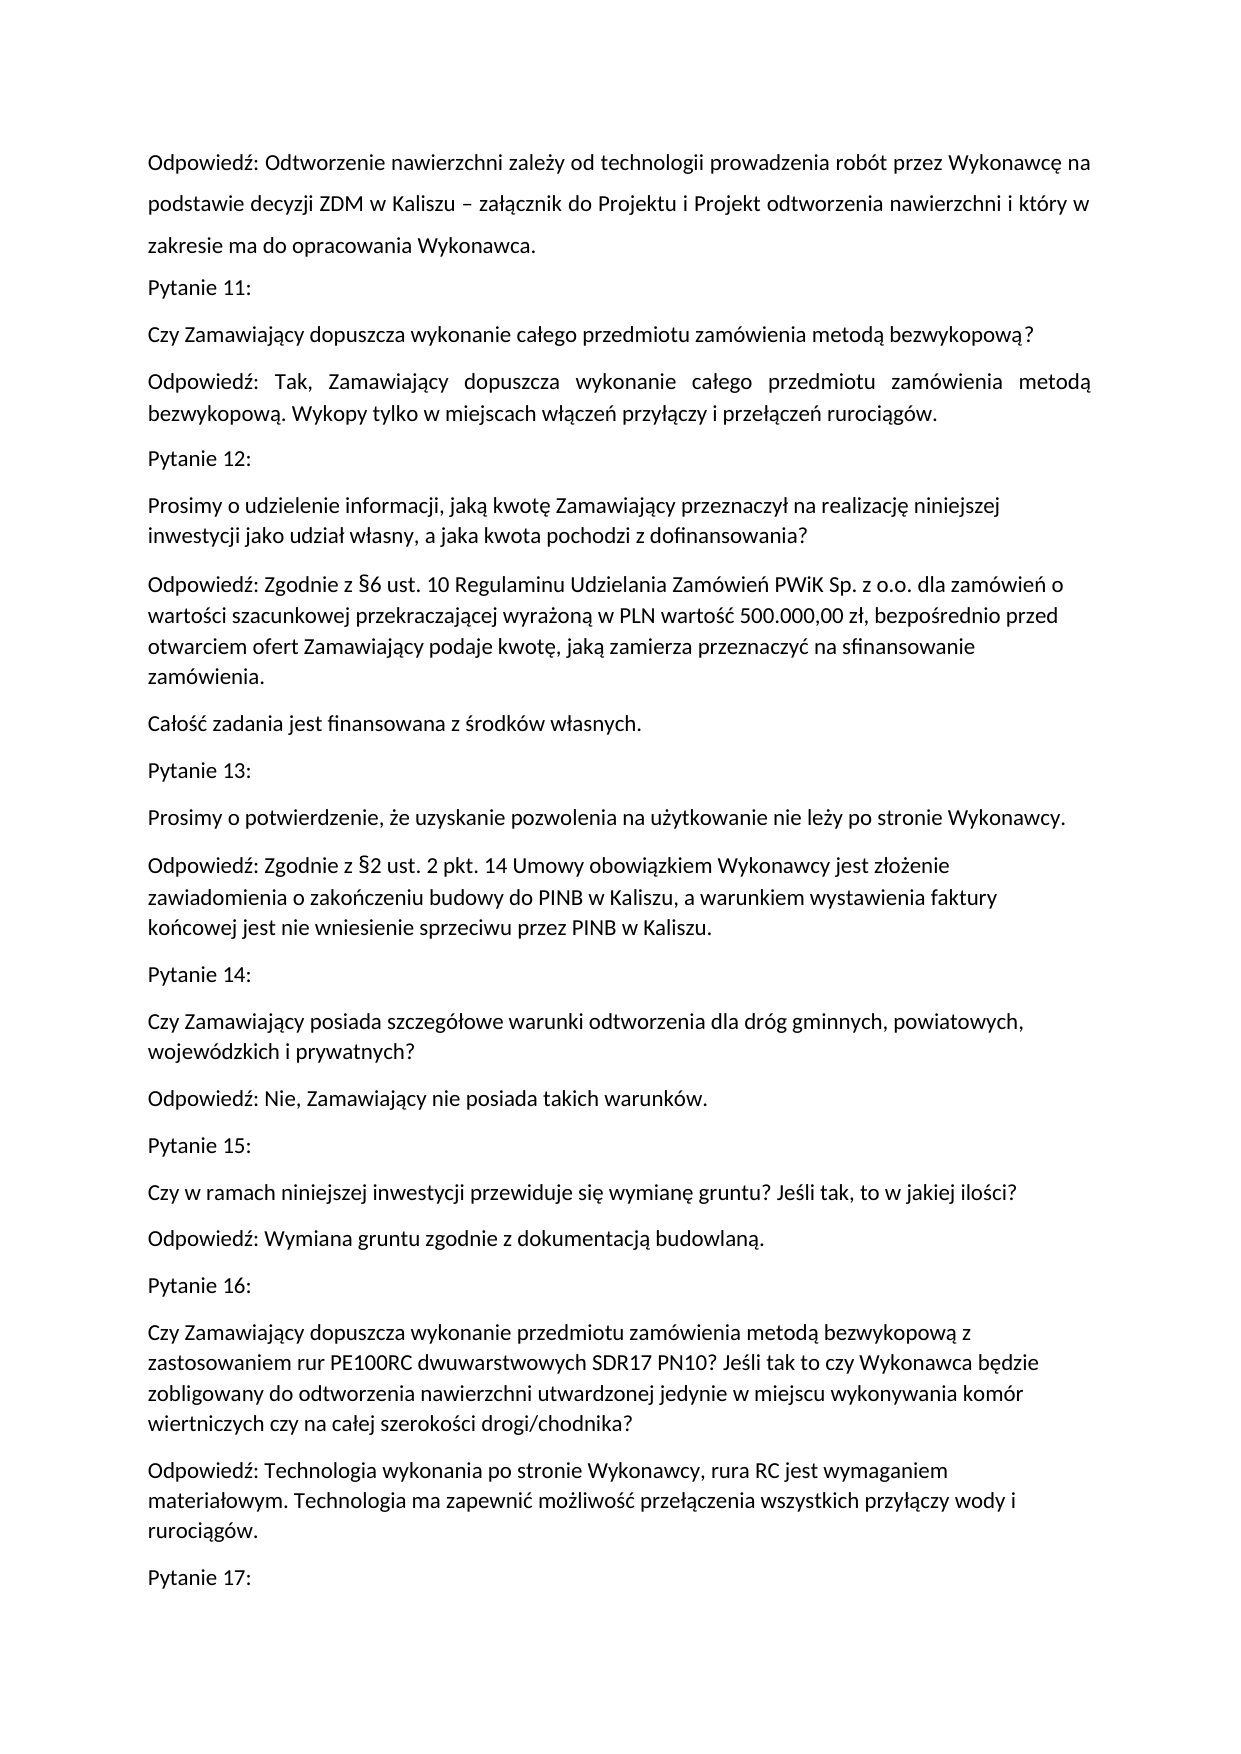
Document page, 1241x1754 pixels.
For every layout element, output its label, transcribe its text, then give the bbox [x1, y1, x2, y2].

text Pytanie 14: [148, 960, 1093, 988]
text Czy Zamawiający dopuszcza wykonanie przedmiotu zamówienia metodą bezwykopową z zastosowaniem rur PE100RC dwuwarstwowych SDR17 PN10? Jeśli tak to czy Wykonawca będzie zobligowany do odtworzenia nawierzchni utwardzonej jedynie w miejscu wykonywania komór wiertniczych czy na całej szerokości drogi/chodnika? [148, 1318, 1093, 1437]
text Całość zadania jest finansowana z środków własnych. [148, 709, 1093, 737]
text Prosimy o udzielenie informacji, jaką kwotę Zamawiający przeznaczył na realizację niniejszej inwestycji jako udział własny, a jaka kwota pochodzi z dofinansowania? [148, 491, 1093, 549]
text Pytanie 11: [148, 273, 1093, 302]
text Odpowiedź: Zgodnie z §6 ust. 10 Regulaminu Udzielania Zamówień PWiK Sp. z o.o. dla zamówień o wartości szacunkowej przekraczającej wyrażoną w PLN wartość 500.000,00 zł, bezpośrednio przed otwarciem ofert Zamawiający podaje kwotę, jaką zamierza przeznaczyć na sfinansowanie zamówienia. [148, 568, 1093, 690]
text Pytanie 15: [148, 1131, 1093, 1159]
text Odpowiedź: Zgodnie z §2 ust. 2 pkt. 14 Umowy obowiązkiem Wykonawcy jest złożenie zawiadomienia o zakończeniu budowy do PINB w Kaliszu, a warunkiem wystawienia faktury końcowej jest nie wniesienie sprzeciwu przez PINB w Kaliszu. [148, 849, 1093, 941]
text Odpowiedź: Tak, Zamawiający dopuszcza wykonanie całego przedmiotu zamówienia metodą bezwykopową. Wykopy tylko w miejscach włączeń przyłączy i przełączeń rurociągów. [148, 367, 1093, 427]
text Odpowiedź: Nie, Zamawiający nie posiada takich warunków. [148, 1084, 1093, 1112]
text Czy Zamawiający posiada szczegółowe warunki odtworzenia dla dróg gminnych, powiatowych, wojewódzkich i prywatnych? [148, 1007, 1093, 1065]
text Prosimy o potwierdzenie, że uzyskanie pozwolenia na użytkowanie nie leży po stronie Wykonawcy. [148, 803, 1093, 831]
text Czy w ramach niniejszej inwestycji przewiduje się wymianę gruntu? Jeśli tak, to w jakiej ilości? [148, 1178, 1093, 1206]
text Pytanie 12: [148, 444, 1093, 472]
text Pytanie 13: [148, 756, 1093, 784]
text Odpowiedź: Technologia wykonania po stronie Wykonawcy, rura RC jest wymaganiem materiałowym. Technologia ma zapewnić możliwość przełączenia wszystkich przyłączy wody i rurociągów. [148, 1456, 1093, 1544]
text Pytanie 16: [148, 1271, 1093, 1299]
text Czy Zamawiający dopuszcza wykonanie całego przedmiotu zamówienia metodą bezwykopową? [148, 320, 1093, 348]
text Odpowiedź: Wymiana gruntu zgodnie z dokumentacją budowlaną. [148, 1224, 1093, 1253]
text Odpowiedź: Odtworzenie nawierzchni zależy od technologii prowadzenia robót przez Wykonawcę na podstawie decyzji ZDM w Kaliszu – załącznik do Projektu i Projekt odtworzenia nawierzchni i który w zakresie ma do opracowania Wykonawca. [148, 148, 1093, 259]
text Pytanie 17: [148, 1563, 1093, 1591]
